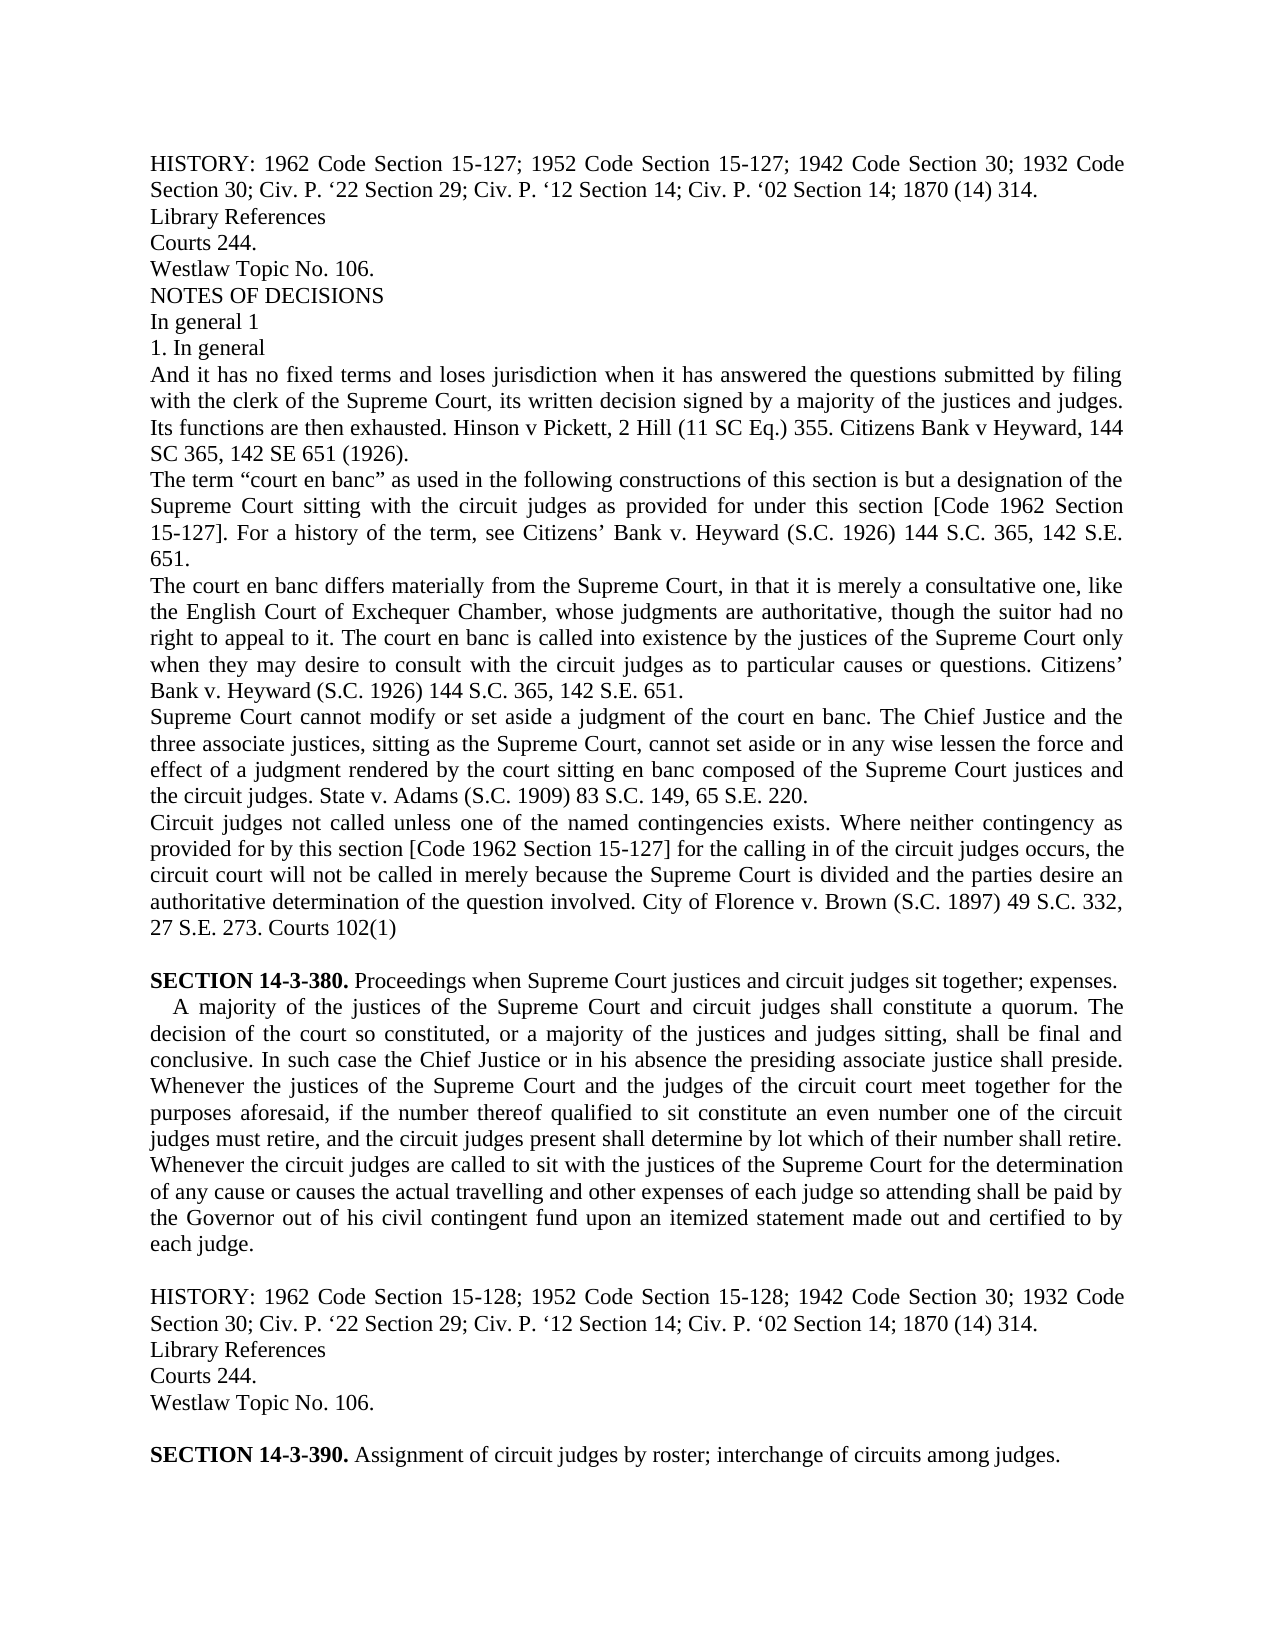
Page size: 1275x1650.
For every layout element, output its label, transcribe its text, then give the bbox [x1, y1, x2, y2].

text HISTORY: 1962 Code Section 15-128; 1952 Code Section 15-128; 1942 Code Section 30; 1932 Code Section 30; Civ. P. ‘22 Section 29; Civ. P. ‘12 Section 14; Civ. P. ‘02 Section 14; 1870 (14) 314. [150, 1283, 1125, 1336]
text Supreme Court cannot modify or set aside a judgment of the court en banc. The Chief Justice and the three associate justices, sitting as the Supreme Court, cannot set aside or in any wise lessen the force and effect of a judgment rendered by the court sitting en banc composed of the Supreme Court justices and the circuit judges. State v. Adams (S.C. 1909) 83 S.C. 149, 65 S.E. 220. [150, 703, 1125, 809]
text In general 1 [150, 308, 1125, 334]
text Courts 244. [150, 229, 1125, 255]
text And it has no fixed terms and loses jurisdiction when it has answered the questions submitted by filing with the clerk of the Supreme Court, its written decision signed by a majority of the justices and judges. Its functions are then exhausted. Hinson v Pickett, 2 Hill (11 SC Eq.) 355. Citizens Bank v Heyward, 144 SC 365, 142 SE 651 (1926). [150, 361, 1125, 466]
text SECTION 14-3-390. Assignment of circuit judges by roster; interchange of circuits among judges. [150, 1441, 1125, 1468]
text Library References [150, 1336, 1125, 1362]
text Westlaw Topic No. 106. [150, 255, 1125, 282]
text NOTES OF DECISIONS [150, 282, 1125, 308]
text Circuit judges not called unless one of the named contingencies exists. Where neither contingency as provided for by this section [Code 1962 Section 15-127] for the calling in of the circuit judges occurs, the circuit court will not be called in merely because the Supreme Court is divided and the parties desire an authoritative determination of the question involved. City of Florence v. Brown (S.C. 1897) 49 S.C. 332, 27 S.E. 273. Courts 102(1) [150, 809, 1125, 941]
text Courts 244. [150, 1362, 1125, 1389]
text Westlaw Topic No. 106. [150, 1389, 1125, 1415]
text The term “court en banc” as used in the following constructions of this section is but a designation of the Supreme Court sitting with the circuit judges as provided for under this section [Code 1962 Section 15-127]. For a history of the term, see Citizens’ Bank v. Heyward (S.C. 1926) 144 S.C. 365, 142 S.E. 651. [150, 466, 1125, 572]
text The court en banc differs materially from the Supreme Court, in that it is merely a consultative one, like the English Court of Exchequer Chamber, whose judgments are authoritative, though the suitor had no right to appeal to it. The court en banc is called into existence by the justices of the Supreme Court only when they may desire to consult with the circuit judges as to particular causes or questions. Citizens’ Bank v. Heyward (S.C. 1926) 144 S.C. 365, 142 S.E. 651. [150, 572, 1125, 703]
text SECTION 14-3-380. Proceedings when Supreme Court justices and circuit judges sit together; expenses. [150, 967, 1125, 993]
text Library References [150, 203, 1125, 229]
text HISTORY: 1962 Code Section 15-127; 1952 Code Section 15-127; 1942 Code Section 30; 1932 Code Section 30; Civ. P. ‘22 Section 29; Civ. P. ‘12 Section 14; Civ. P. ‘02 Section 14; 1870 (14) 314. [150, 150, 1125, 203]
text A majority of the justices of the Supreme Court and circuit judges shall constitute a quorum. The decision of the court so constituted, or a majority of the justices and judges sitting, shall be final and conclusive. In such case the Chief Justice or in his absence the presiding associate justice shall preside. Whenever the justices of the Supreme Court and the judges of the circuit court meet together for the purposes aforesaid, if the number thereof qualified to sit constitute an even number one of the circuit judges must retire, and the circuit judges present shall determine by lot which of their number shall retire. Whenever the circuit judges are called to sit with the justices of the Supreme Court for the determination of any cause or causes the actual travelling and other expenses of each judge so attending shall be paid by the Governor out of his civil contingent fund upon an itemized statement made out and certified to by each judge. [150, 993, 1125, 1257]
text 1. In general [150, 334, 1125, 361]
